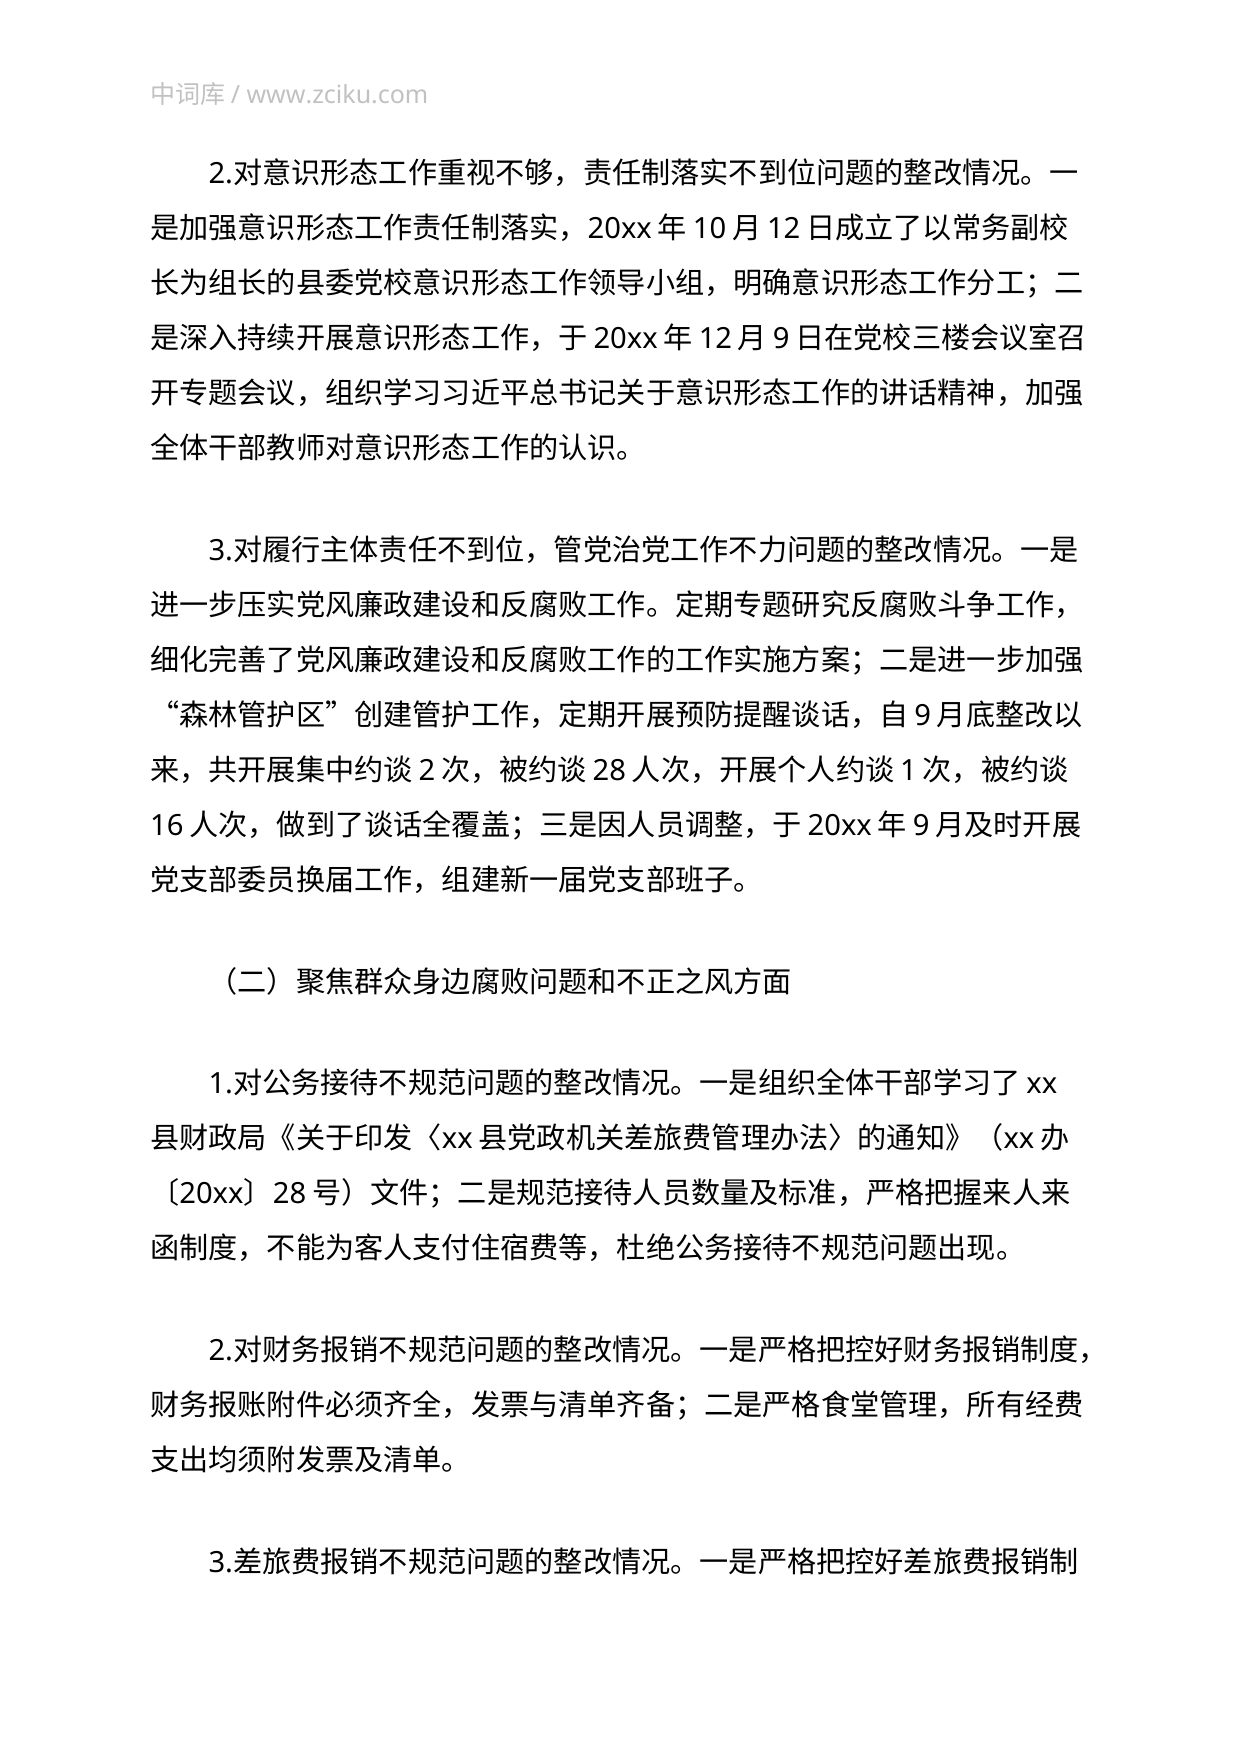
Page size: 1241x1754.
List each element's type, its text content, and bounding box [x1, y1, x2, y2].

text 2.对财务报销不规范问题的整改情况。一是严格把控好财务报销制度，财务报账附件必须齐全，发票与清单齐备；二是严格食堂管理，所有经费支出均须附发票及清单。 [150, 1327, 1090, 1479]
text 3.对履行主体责任不到位，管党治党工作不力问题的整改情况。一是进一步压实党风廉政建设和反腐败工作。定期专题研究反腐败斗争工作，细化完善了党风廉政建设和反腐败工作的工作实施方案；二是进一步加强“森林管护区”创建管护工作，定期开展预防提醒谈话，自9月底整改以来，共开展集中约谈2次，被约谈28人次，开展个人约谈1次，被约谈16人次，做到了谈话全覆盖；三是因人员调整，于20xx年9月及时开展党支部委员换届工作，组建新一届党支部班子。 [150, 527, 1090, 899]
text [150, 1538, 1090, 1581]
text 1.对公务接待不规范问题的整改情况。一是组织全体干部学习了xx县财政局《关于印发〈xx县党政机关差旅费管理办法〉的通知》（xx办〔20xx〕28号）文件；二是规范接待人员数量及标准，严格把握来人来函制度，不能为客人支付住宿费等，杜绝公务接待不规范问题出现。 [150, 1060, 1090, 1267]
text （二）聚焦群众身边腐败问题和不正之风方面 [150, 958, 1090, 1000]
text 2.对意识形态工作重视不够，责任制落实不到位问题的整改情况。一是加强意识形态工作责任制落实，20xx年10月12日成立了以常务副校长为组长的县委党校意识形态工作领导小组，明确意识形态工作分工；二是深入持续开展意识形态工作，于20xx年12月9日在党校三楼会议室召开专题会议，组织学习习近平总书记关于意识形态工作的讲话精神，加强全体干部教师对意识形态工作的认识。 [150, 150, 1090, 467]
